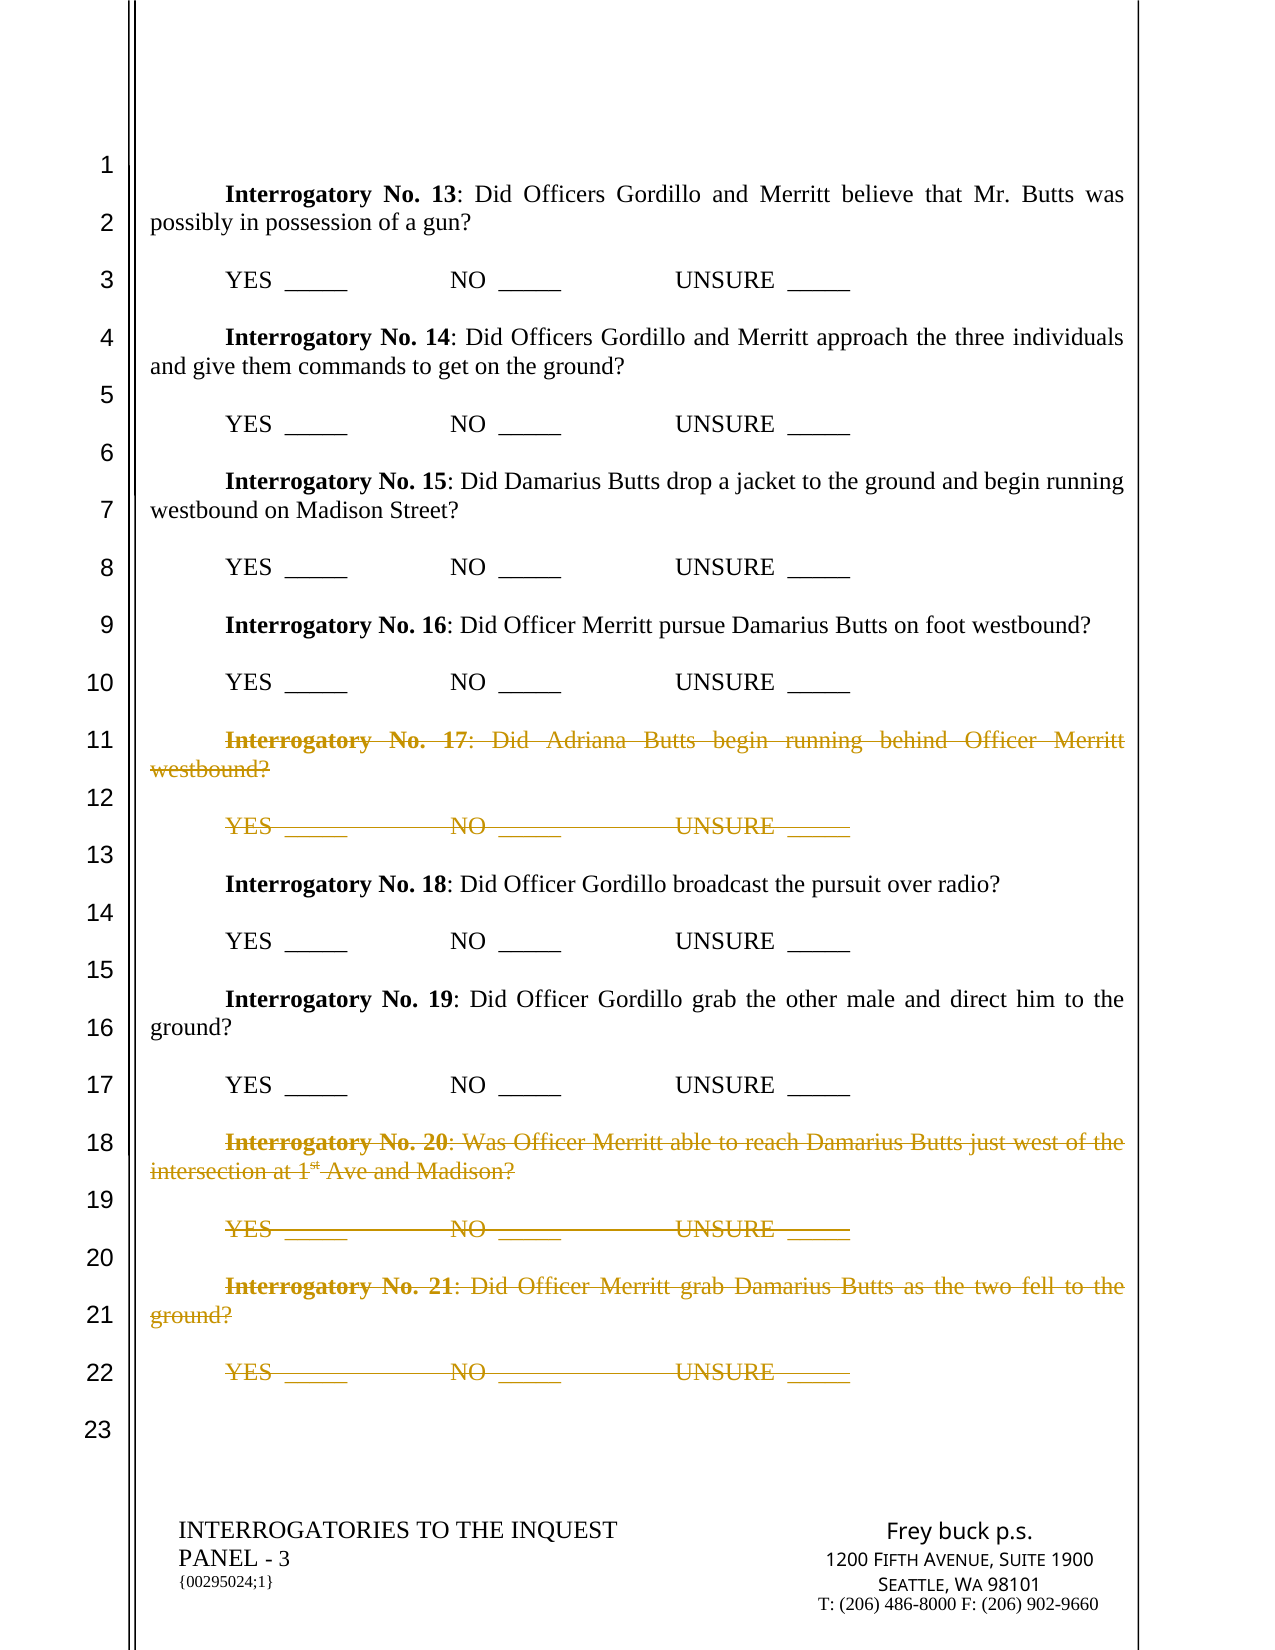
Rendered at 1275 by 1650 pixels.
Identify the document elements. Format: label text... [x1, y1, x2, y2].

text Interrogatory No. 14: Did Officers Gordillo and Merritt approach the three individuals and give them commands to get on the ground? [150, 322, 1125, 380]
text YES _____ NO _____ UNSURE _____ [150, 926, 1125, 955]
text Interrogatory No. 19: Did Officer Gordillo grab the other male and direct him to the ground? [150, 984, 1125, 1041]
text Interrogatory No. 16: Did Officer Merritt pursue Damarius Butts on foot westbound? [150, 610, 1125, 639]
text Interrogatory No. 13: Did Officers Gordillo and Merritt believe that Mr. Butts was possibly in possession of a gun? [150, 179, 1125, 236]
text YES _____ NO _____ UNSURE _____ [150, 265, 1125, 294]
text YES _____ NO _____ UNSURE _____ [150, 552, 1125, 581]
text Interrogatory No. 15: Did Damarius Butts drop a jacket to the ground and begin running westbound on Madison Street? [150, 466, 1125, 524]
text YES _____ NO _____ UNSURE _____ [150, 1070, 1125, 1099]
text YES _____ NO _____ UNSURE _____ [150, 667, 1125, 696]
text YES _____ NO _____ UNSURE _____ [150, 409, 1125, 437]
text Interrogatory No. 18: Did Officer Gordillo broadcast the pursuit over radio? [150, 869, 1125, 897]
